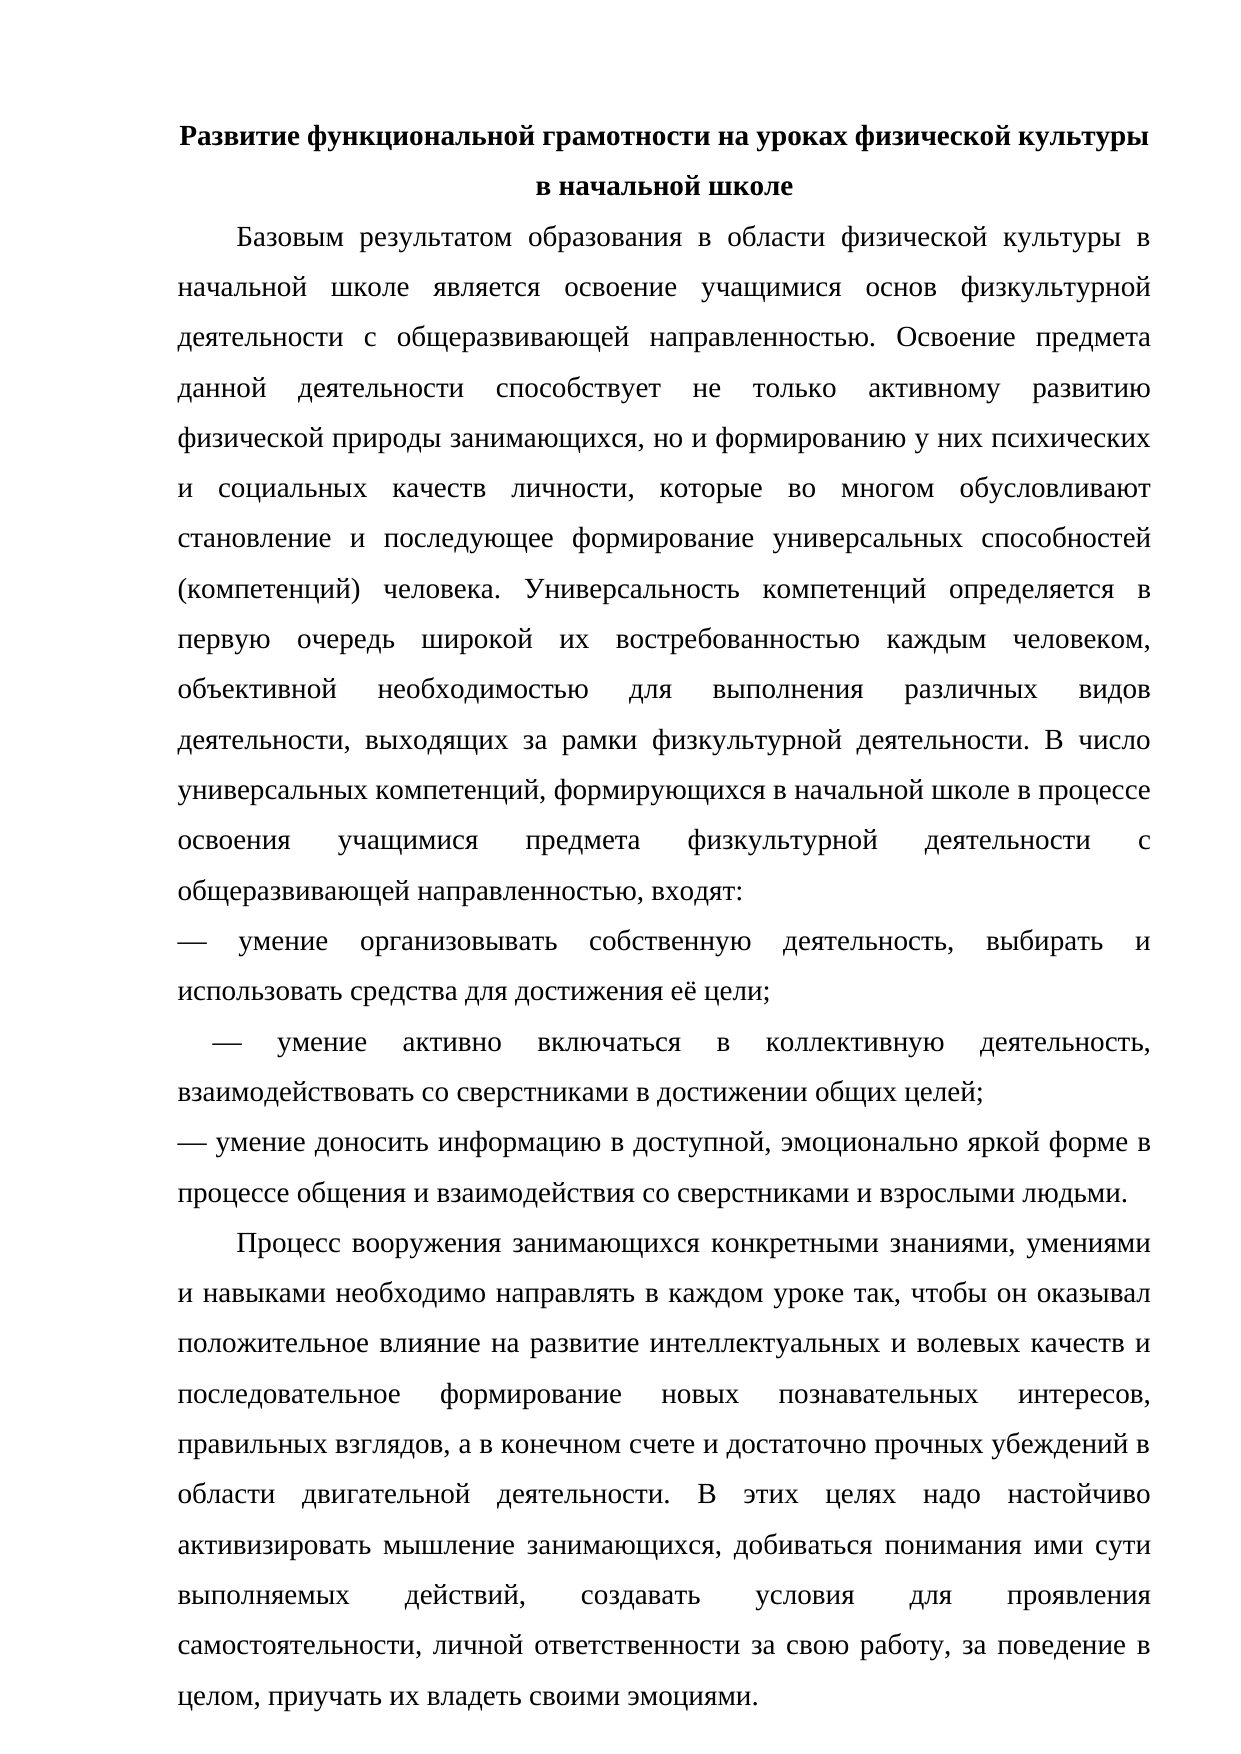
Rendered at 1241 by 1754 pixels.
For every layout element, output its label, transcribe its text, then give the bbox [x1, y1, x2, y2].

text Процесс вооружения занимающихся конкретными знаниями, умениями и навыками необходимо направлять в каждом уроке так, чтобы он оказывал положительное влияние на развитие интеллектуальных и волевых качеств и последовательное формирование новых познавательных интересов, правильных взглядов, а в конечном счете и достаточно прочных убеждений в области двигательной деятельности. В этих целях надо настойчиво активизировать мышление занимающихся, добиваться понимания ими сути выполняемых действий, создавать условия для проявления самостоятельности, личной ответственности за свою работу, за поведение в целом, приучать их владеть своими эмоциями. [177, 1225, 1152, 1711]
text — умение активно включаться в коллективную деятельность, взаимодействовать со сверстниками в достижении общих целей; [177, 1024, 1152, 1108]
text — умение организовывать собственную деятельность, выбирать и использовать средства для достижения её цели; [177, 923, 1152, 1007]
text Базовым результатом образования в области физической культуры в начальной школе является освоение учащимися основ физкультурной деятельности с общеразвивающей направленностью. Освоение предмета данной деятельности способствует не только активному развитию физической природы занимающихся, но и формированию у них психических и социальных качеств личности, которые во многом обусловливают становление и последующее формирование универсальных способностей (компетенций) человека. Универсальность компетенций определяется в первую очередь широкой их востребованностью каждым человеком, объективной необходимостью для выполнения различных видов деятельности, выходящих за рамки физкультурной деятельности. В число универсальных компетенций, формирующихся в начальной школе в процессе освоения учащимися предмета физкультурной деятельности с общеразвивающей направленностью, входят: [177, 219, 1152, 906]
subtitle Развитие функциональной грамотности на уроках физической культуры в начальной школе [177, 118, 1152, 202]
text — умение доносить информацию в доступной, эмоционально яркой форме в процессе общения и взаимодействия со сверстниками и взрослыми людьми. [177, 1124, 1152, 1208]
